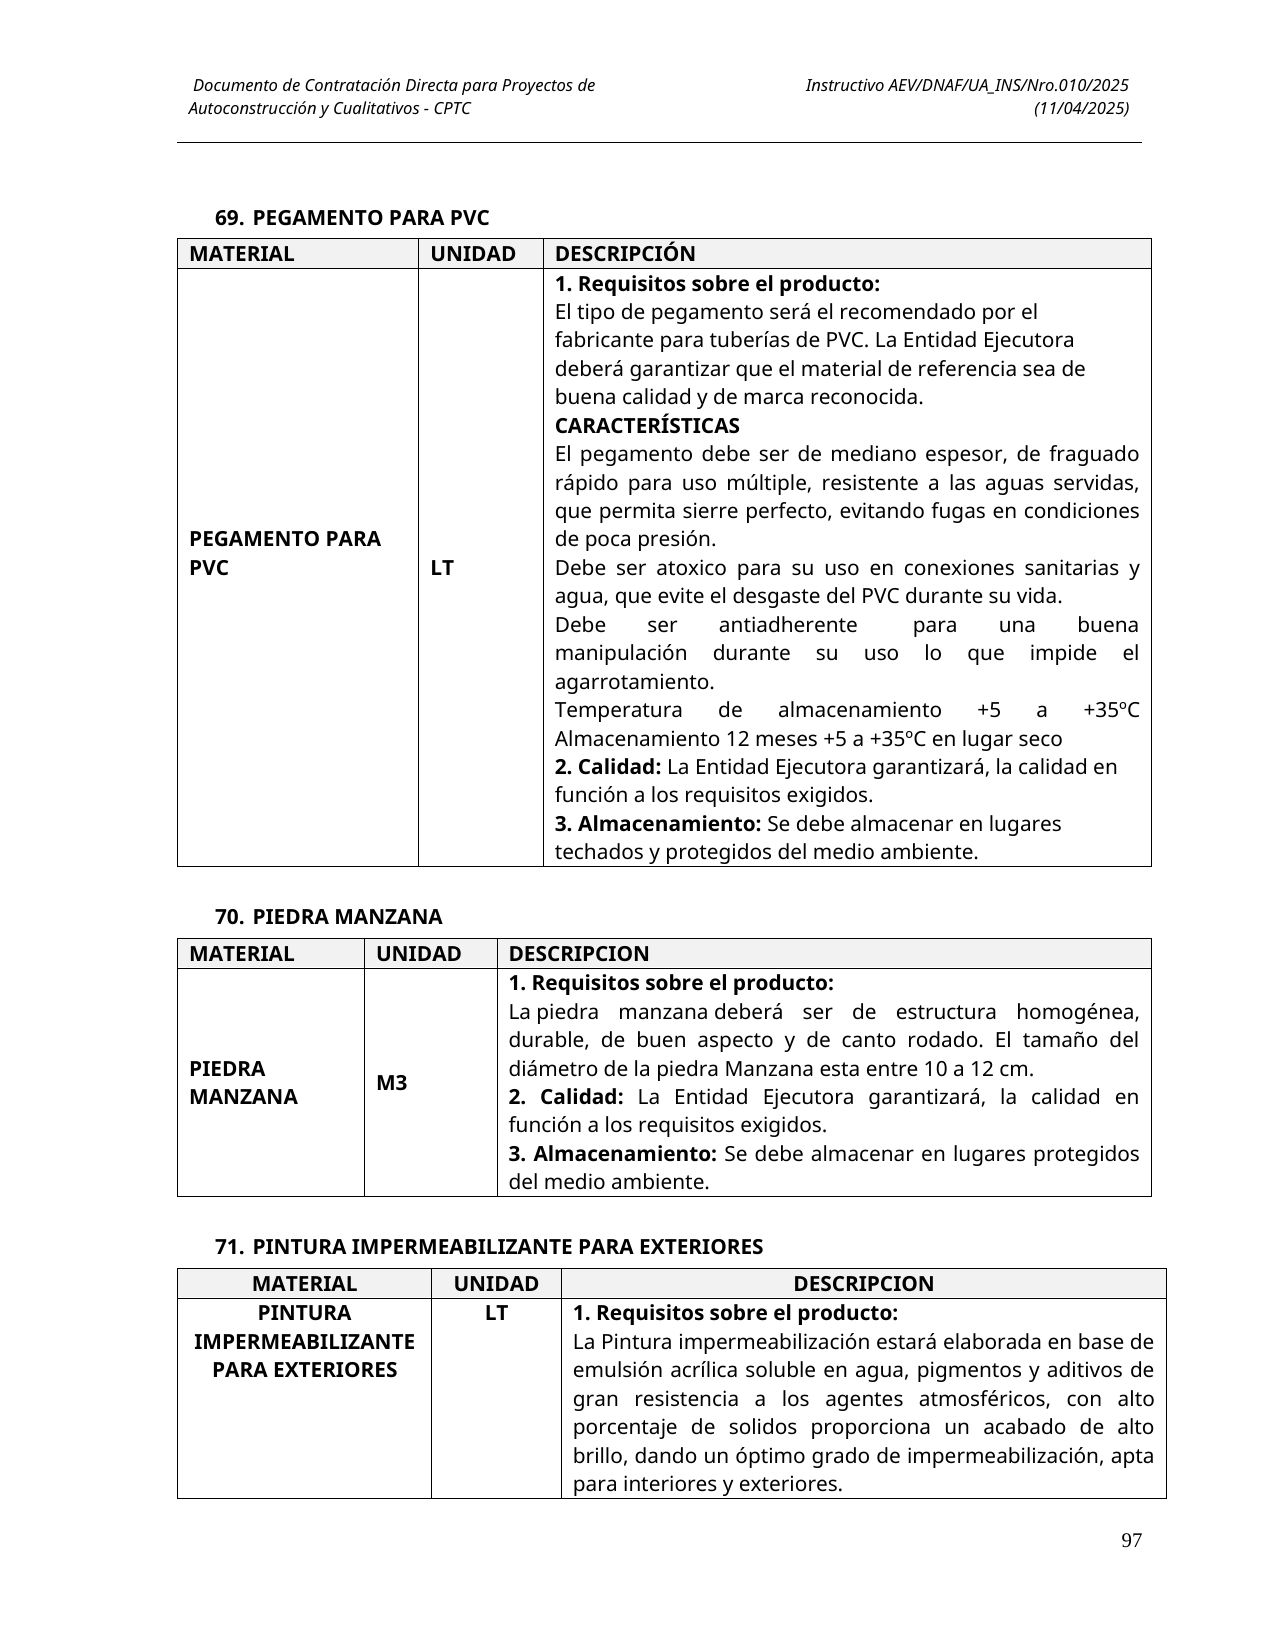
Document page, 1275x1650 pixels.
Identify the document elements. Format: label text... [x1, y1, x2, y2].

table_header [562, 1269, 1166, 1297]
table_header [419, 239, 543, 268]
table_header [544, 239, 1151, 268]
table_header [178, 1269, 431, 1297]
list PEGAMENTO PARA PVC [215, 203, 1142, 231]
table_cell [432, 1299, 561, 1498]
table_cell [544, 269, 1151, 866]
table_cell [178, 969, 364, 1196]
list PIEDRA MANZANA [215, 902, 1142, 931]
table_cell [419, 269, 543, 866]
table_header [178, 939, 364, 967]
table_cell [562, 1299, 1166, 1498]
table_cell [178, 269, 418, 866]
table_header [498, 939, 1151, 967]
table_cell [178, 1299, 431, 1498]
list PINTURA IMPERMEABILIZANTE PARA EXTERIORES [215, 1232, 1142, 1261]
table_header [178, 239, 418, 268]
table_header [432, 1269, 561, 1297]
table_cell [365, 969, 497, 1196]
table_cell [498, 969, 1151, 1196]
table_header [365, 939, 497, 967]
